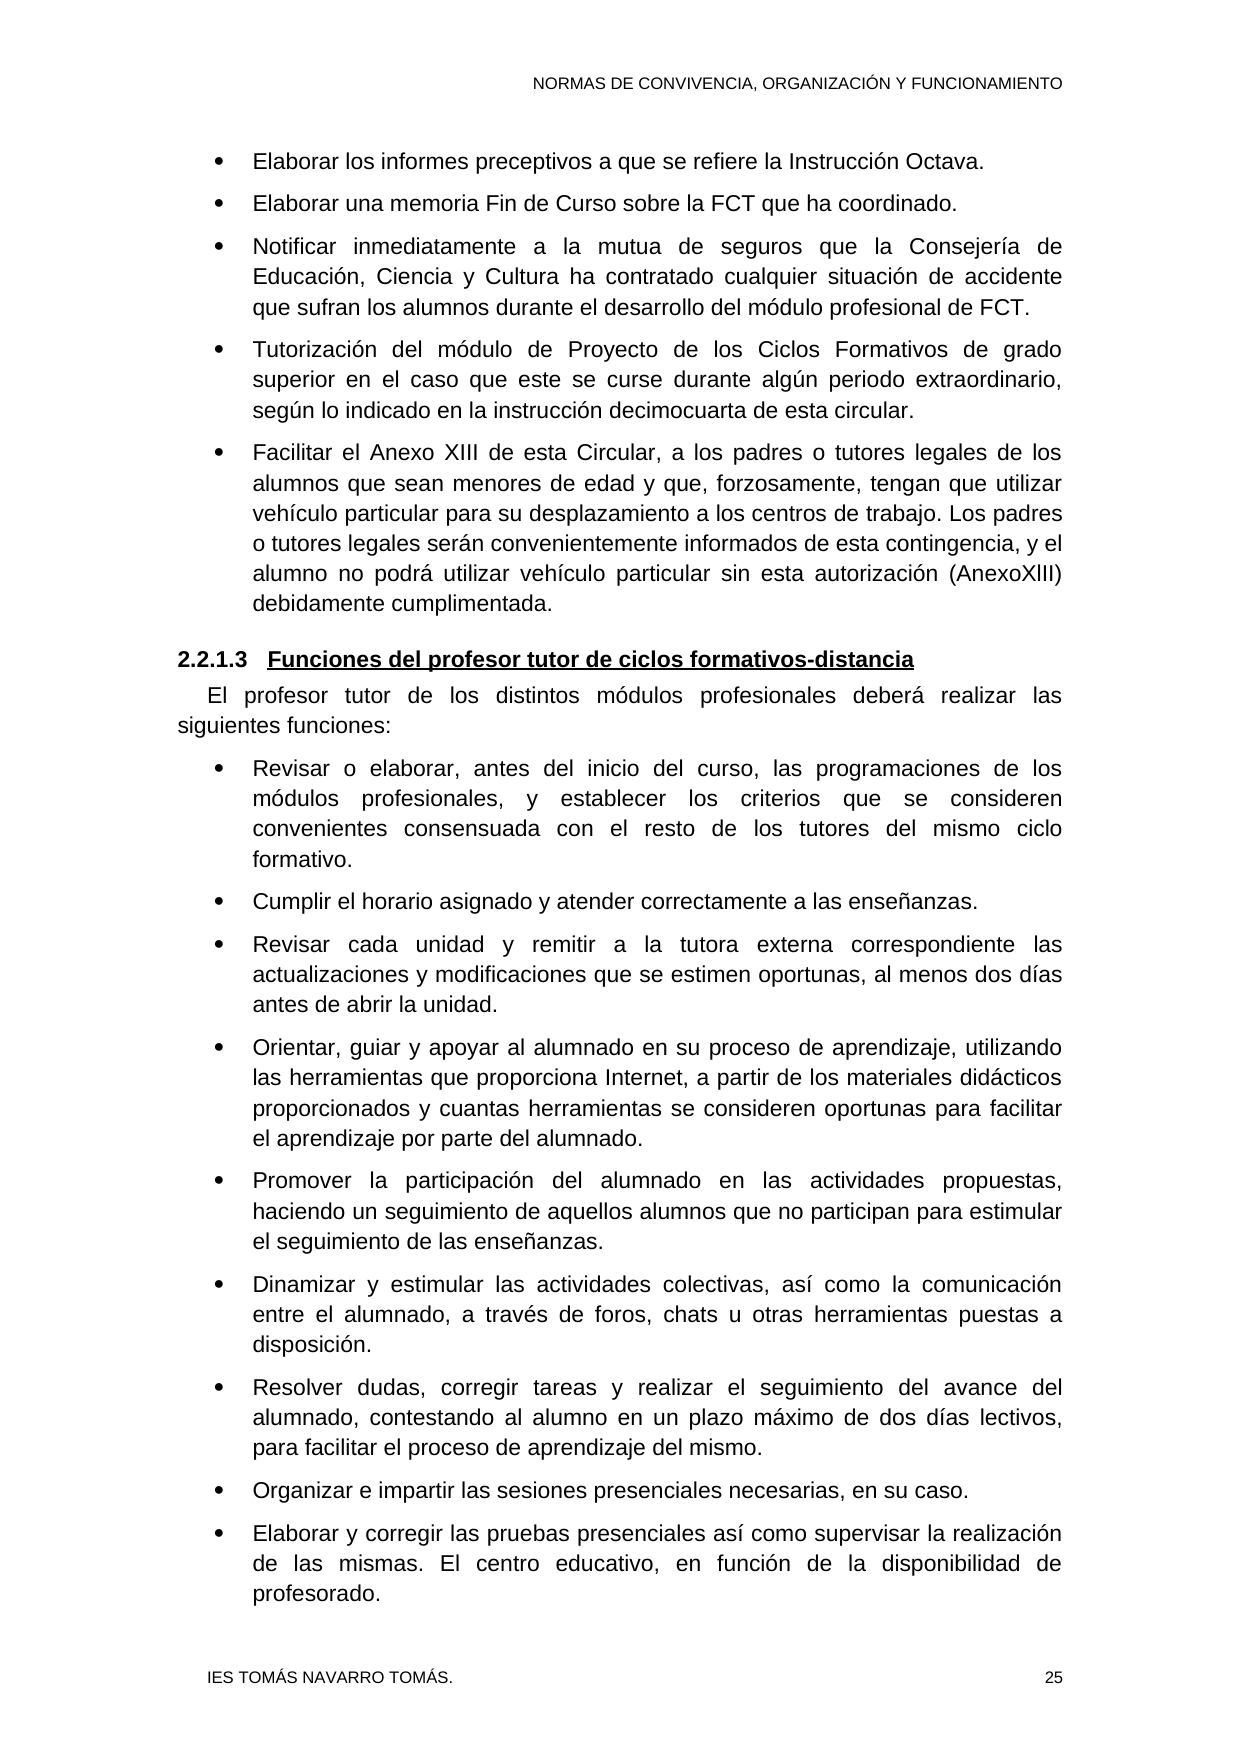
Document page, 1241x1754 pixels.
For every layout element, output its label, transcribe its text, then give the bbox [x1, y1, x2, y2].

list Notificar inmediatamente a la mutua de seguros que la Consejería de Educación, Ciencia y Cultura ha contratado cualquier situación de accidente que sufran los alumnos durante el desarrollo del módulo profesional de FCT. [215, 233, 1063, 320]
list Resolver dudas, corregir tareas y realizar el seguimiento del avance del alumnado, contestando al alumno en un plazo máximo de dos días lectivos, para facilitar el proceso de aprendizaje del mismo. [215, 1374, 1063, 1461]
list Elaborar los informes preceptivos a que se refiere la Instrucción Octava. [215, 148, 1063, 174]
list Revisar cada unidad y remitir a la tutora externa correspondiente las actualizaciones y modificaciones que se estimen oportunas, al menos dos días antes de abrir la unidad. [215, 931, 1063, 1018]
list Elaborar y corregir las pruebas presenciales así como supervisar la realización de las mismas. El centro educativo, en función de la disponibilidad de profesorado. [215, 1519, 1063, 1606]
list Dinamizar y estimular las actividades colectivas, así como la comunicación entre el alumnado, a través de foros, chats u otras herramientas puestas a disposición. [215, 1271, 1063, 1357]
list Promover la participación del alumnado en las actividades propuestas, haciendo un seguimiento de aquellos alumnos que no participan para estimular el seguimiento de las enseñanzas. [215, 1167, 1063, 1254]
list Facilitar el Anexo XIII de esta Circular, a los padres o tutores legales de los alumnos que sean menores de edad y que, forzosamente, tengan que utilizar vehículo particular para su desplazamiento a los centros de trabajo. Los padres o tutores legales serán convenientemente informados de esta contingencia, y el alumno no podrá utilizar vehículo particular sin esta autorización (AnexoXlII) debidamente cumplimentada. [215, 439, 1063, 617]
subtitle Funciones del profesor tutor de ciclos formativos-distancia [177, 646, 1063, 672]
list Cumplir el horario asignado y atender correctamente a las enseñanzas. [215, 888, 1063, 915]
text El profesor tutor de los distintos módulos profesionales deberá realizar las siguientes funciones: [177, 682, 1063, 739]
list Tutorización del módulo de Proyecto de los Ciclos Formativos de grado superior en el caso que este se curse durante algún periodo extraordinario, según lo indicado en la instrucción decimocuarta de esta circular. [215, 336, 1063, 423]
list Revisar o elaborar, antes del inicio del curso, las programaciones de los módulos profesionales, y establecer los criterios que se consideren convenientes consensuada con el resto de los tutores del mismo ciclo formativo. [215, 755, 1063, 872]
list Organizar e impartir las sesiones presenciales necesarias, en su caso. [215, 1477, 1063, 1503]
list Elaborar una memoria Fin de Curso sobre la FCT que ha coordinado. [215, 190, 1063, 217]
list Orientar, guiar y apoyar al alumnado en su proceso de aprendizaje, utilizando las herramientas que proporciona Internet, a partir de los materiales didácticos proporcionados y cuantas herramientas se consideren oportunas para facilitar el aprendizaje por parte del alumnado. [215, 1034, 1063, 1151]
